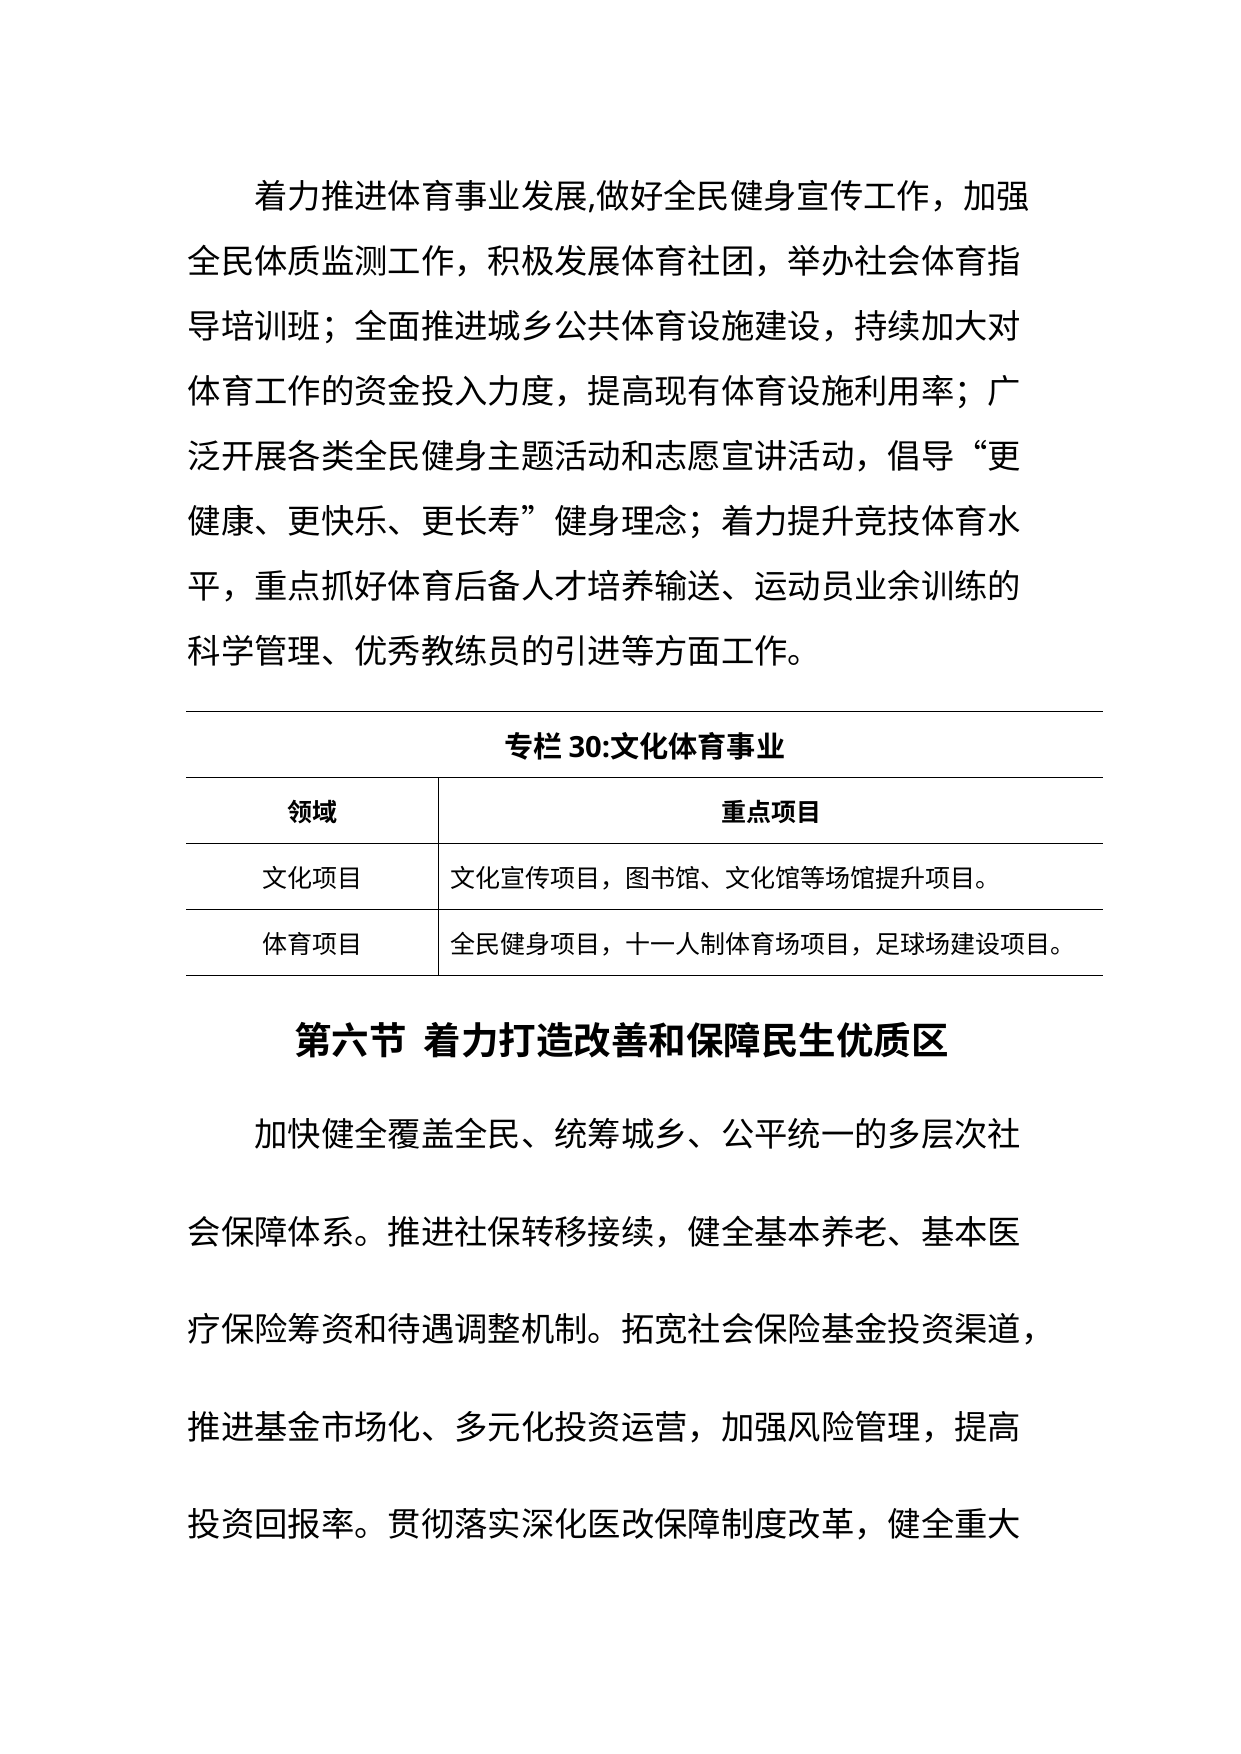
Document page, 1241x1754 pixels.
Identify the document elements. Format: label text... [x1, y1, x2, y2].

table_header 专栏30:文化体育事业 [186, 712, 1103, 777]
table_cell 全民健身项目，十一人制体育场项目，足球场建设项目。 [439, 910, 1103, 975]
text 着力推进体育事业发展,做好全民健身宣传工作，加强全民体质监测工作，积极发展体育社团，举办社会体育指导培训班；全面推进城乡公共体育设施建设，持续加大对体育工作的资金投入力度，提高现有体育设施利用率；广泛开展各类全民健身主题活动和志愿宣讲活动，倡导“更健康、更快乐、更长寿”健身理念；着力提升竞技体育水平，重点抓好体育后备人才培养输送、运动员业余训练的科学管理、优秀教练员的引进等方面工作。 [187, 162, 1053, 682]
table_cell 重点项目 [439, 778, 1103, 843]
table_cell 领域 [186, 778, 438, 843]
table_cell 文化宣传项目，图书馆、文化馆等场馆提升项目。 [439, 844, 1103, 909]
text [187, 1100, 1053, 1555]
subtitle 第六节 着力打造改善和保障民生优质区 [187, 1006, 1053, 1071]
table_cell 体育项目 [186, 910, 438, 975]
table_cell 文化项目 [186, 844, 438, 909]
